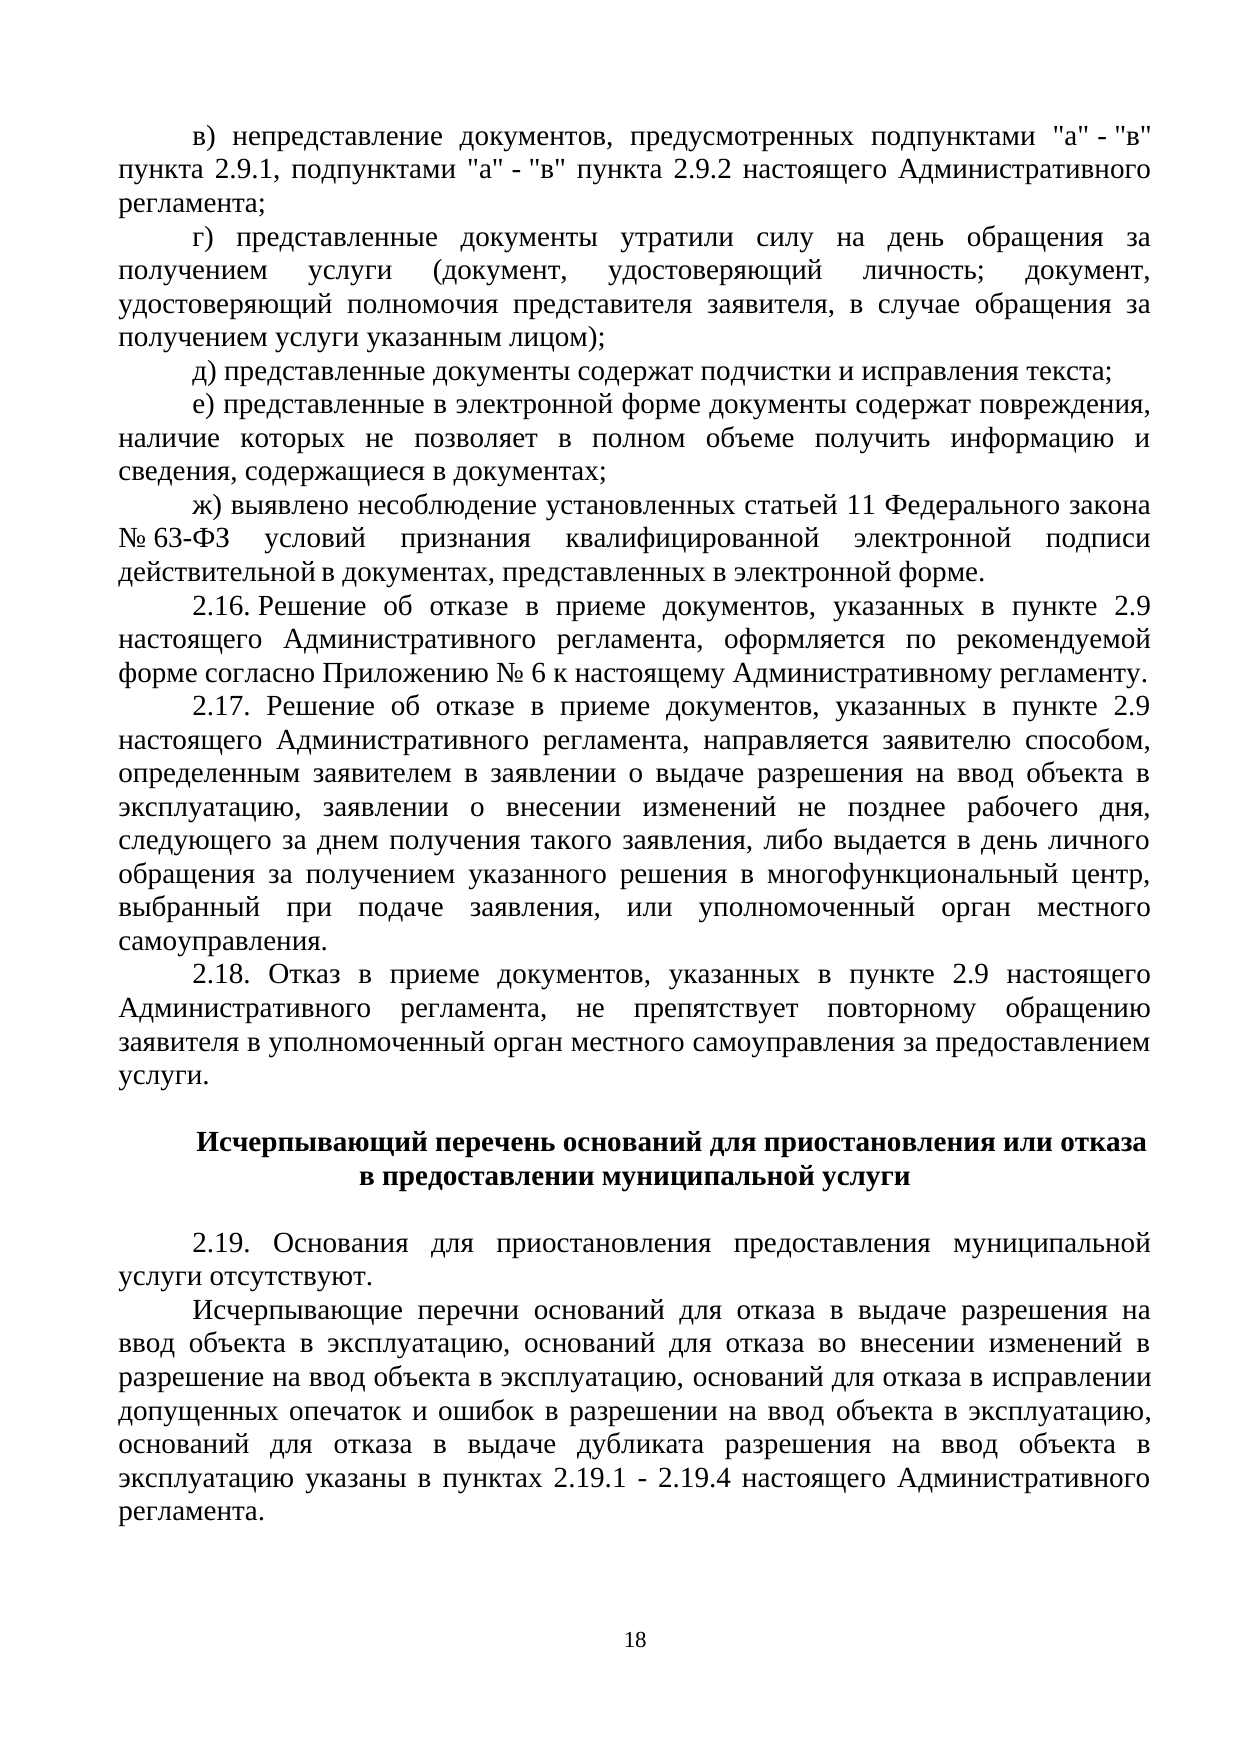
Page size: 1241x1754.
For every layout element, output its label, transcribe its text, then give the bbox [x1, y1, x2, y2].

text в) непредставление документов, предусмотренных подпунктами "а" - "в" пункта 2.9.1, подпунктами "а" - "в" пункта 2.9.2 настоящего Административного регламента; [118, 118, 1152, 219]
text 2.17. Решение об отказе в приеме документов, указанных в пункте 2.9 настоящего Административного регламента, направляется заявителю способом, определенным заявителем в заявлении о выдаче разрешения на ввод объекта в эксплуатацию, заявлении о внесении изменений не позднее рабочего дня, следующего за днем получения такого заявления, либо выдается в день личного обращения за получением указанного решения в многофункциональный центр, выбранный при подаче заявления, или уполномоченный орган местного самоуправления. [118, 688, 1152, 957]
text д) представленные документы содержат подчистки и исправления текста; [118, 353, 1152, 386]
text 2.18. Отказ в приеме документов, указанных в пункте 2.9 настоящего Административного регламента, не препятствует повторному обращению заявителя в уполномоченный орган местного самоуправления за предоставлением услуги. [118, 957, 1152, 1091]
text Исчерпывающий перечень оснований для приостановления или отказа в предоставлении муниципальной услуги [118, 1124, 1152, 1191]
text е) представленные в электронной форме документы содержат повреждения, наличие которых не позволяет в полном объеме получить информацию и сведения, содержащиеся в документах; [118, 386, 1152, 487]
text 2.19. Основания для приостановления предоставления муниципальной услуги отсутствуют. [118, 1225, 1152, 1292]
text Исчерпывающие перечни оснований для отказа в выдаче разрешения на ввод объекта в эксплуатацию, оснований для отказа во внесении изменений в разрешение на ввод объекта в эксплуатацию, оснований для отказа в исправлении допущенных опечаток и ошибок в разрешении на ввод объекта в эксплуатацию, оснований для отказа в выдаче дубликата разрешения на ввод объекта в эксплуатацию указаны в пунктах 2.19.1 - 2.19.4 настоящего Административного регламента. [118, 1292, 1152, 1527]
text г) представленные документы утратили силу на день обращения за получением услуги (документ, удостоверяющий личность; документ, удостоверяющий полномочия представителя заявителя, в случае обращения за получением услуги указанным лицом); [118, 219, 1152, 353]
text ж) выявлено несоблюдение установленных статьей 11 Федерального закона № 63-ФЗ условий признания квалифицированной электронной подписи действительной в документах, представленных в электронной форме. [118, 487, 1152, 588]
text 2.16. Решение об отказе в приеме документов, указанных в пункте 2.9 настоящего Административного регламента, оформляется по рекомендуемой форме согласно Приложению № 6 к настоящему Административному регламенту. [118, 588, 1152, 688]
